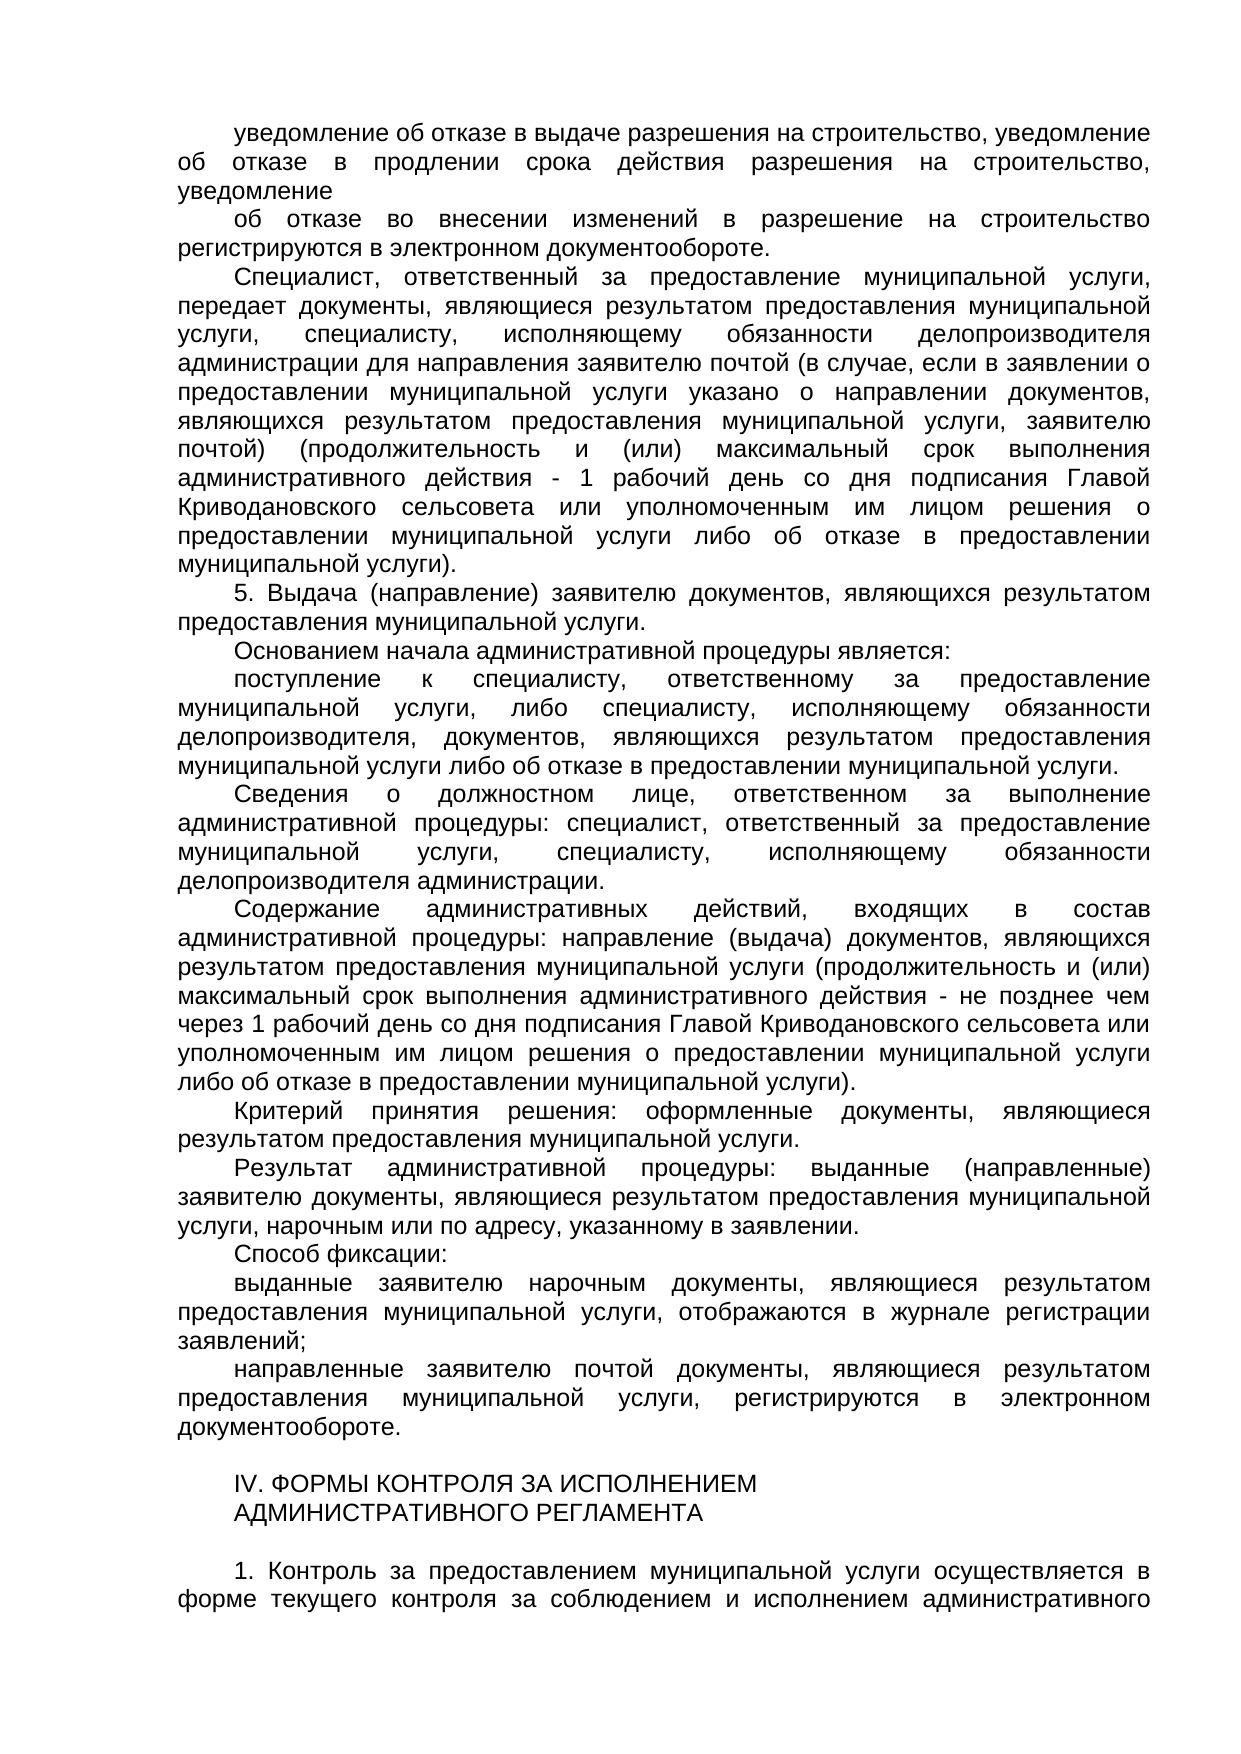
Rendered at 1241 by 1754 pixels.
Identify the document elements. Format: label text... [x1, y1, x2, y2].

text Сведения о должностном лице, ответственном за выполнение административной процедуры: специалист, ответственный за предоставление муниципальной услуги, специалисту, исполняющему обязанности делопроизводителя администрации. [177, 779, 1152, 894]
text 5. Выдача (направление) заявителю документов, являющихся результатом предоставления муниципальной услуги. [177, 578, 1152, 636]
text IV. ФОРМЫ КОНТРОЛЯ ЗА ИСПОЛНЕНИЕМ [177, 1469, 1152, 1498]
text направленные заявителю почтой документы, являющиеся результатом предоставления муниципальной услуги, регистрируются в электронном документообороте. [177, 1354, 1152, 1441]
text Специалист, ответственный за предоставление муниципальной услуги, передает документы, являющиеся результатом предоставления муниципальной услуги, специалисту, исполняющему обязанности делопроизводителя администрации для направления заявителю почтой (в случае, если в заявлении о предоставлении муниципальной услуги указано о направлении документов, являющихся результатом предоставления муниципальной услуги, заявителю почтой) (продолжительность и (или) максимальный срок выполнения административного действия - 1 рабочий день со дня подписания Главой Криводановского сельсовета или уполномоченным им лицом решения о предоставлении муниципальной услуги либо об отказе в предоставлении муниципальной услуги). [177, 262, 1152, 578]
text Результат административной процедуры: выданные (направленные) заявителю документы, являющиеся результатом предоставления муниципальной услуги, нарочным или по адресу, указанному в заявлении. [177, 1153, 1152, 1239]
text выданные заявителю нарочным документы, являющиеся результатом предоставления муниципальной услуги, отображаются в журнале регистрации заявлений; [177, 1268, 1152, 1354]
text уведомление об отказе в выдаче разрешения на строительство, уведомление об отказе в продлении срока действия разрешения на строительство, уведомление [177, 118, 1152, 204]
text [177, 1556, 1152, 1613]
text поступление к специалисту, ответственному за предоставление муниципальной услуги, либо специалисту, исполняющему обязанности делопроизводителя, документов, являющихся результатом предоставления муниципальной услуги либо об отказе в предоставлении муниципальной услуги. [177, 664, 1152, 779]
text Содержание административных действий, входящих в состав административной процедуры: направление (выдача) документов, являющихся результатом предоставления муниципальной услуги (продолжительность и (или) максимальный срок выполнения административного действия - не позднее чем через 1 рабочий день со дня подписания Главой Криводановского сельсовета или уполномоченным им лицом решения о предоставлении муниципальной услуги либо об отказе в предоставлении муниципальной услуги). [177, 894, 1152, 1096]
text АДМИНИСТРАТИВНОГО РЕГЛАМЕНТА [177, 1498, 1152, 1527]
text об отказе во внесении изменений в разрешение на строительство регистрируются в электронном документообороте. [177, 204, 1152, 262]
text Критерий принятия решения: оформленные документы, являющиеся результатом предоставления муниципальной услуги. [177, 1096, 1152, 1153]
text Основанием начала административной процедуры является: [177, 636, 1152, 664]
text Способ фиксации: [177, 1239, 1152, 1268]
